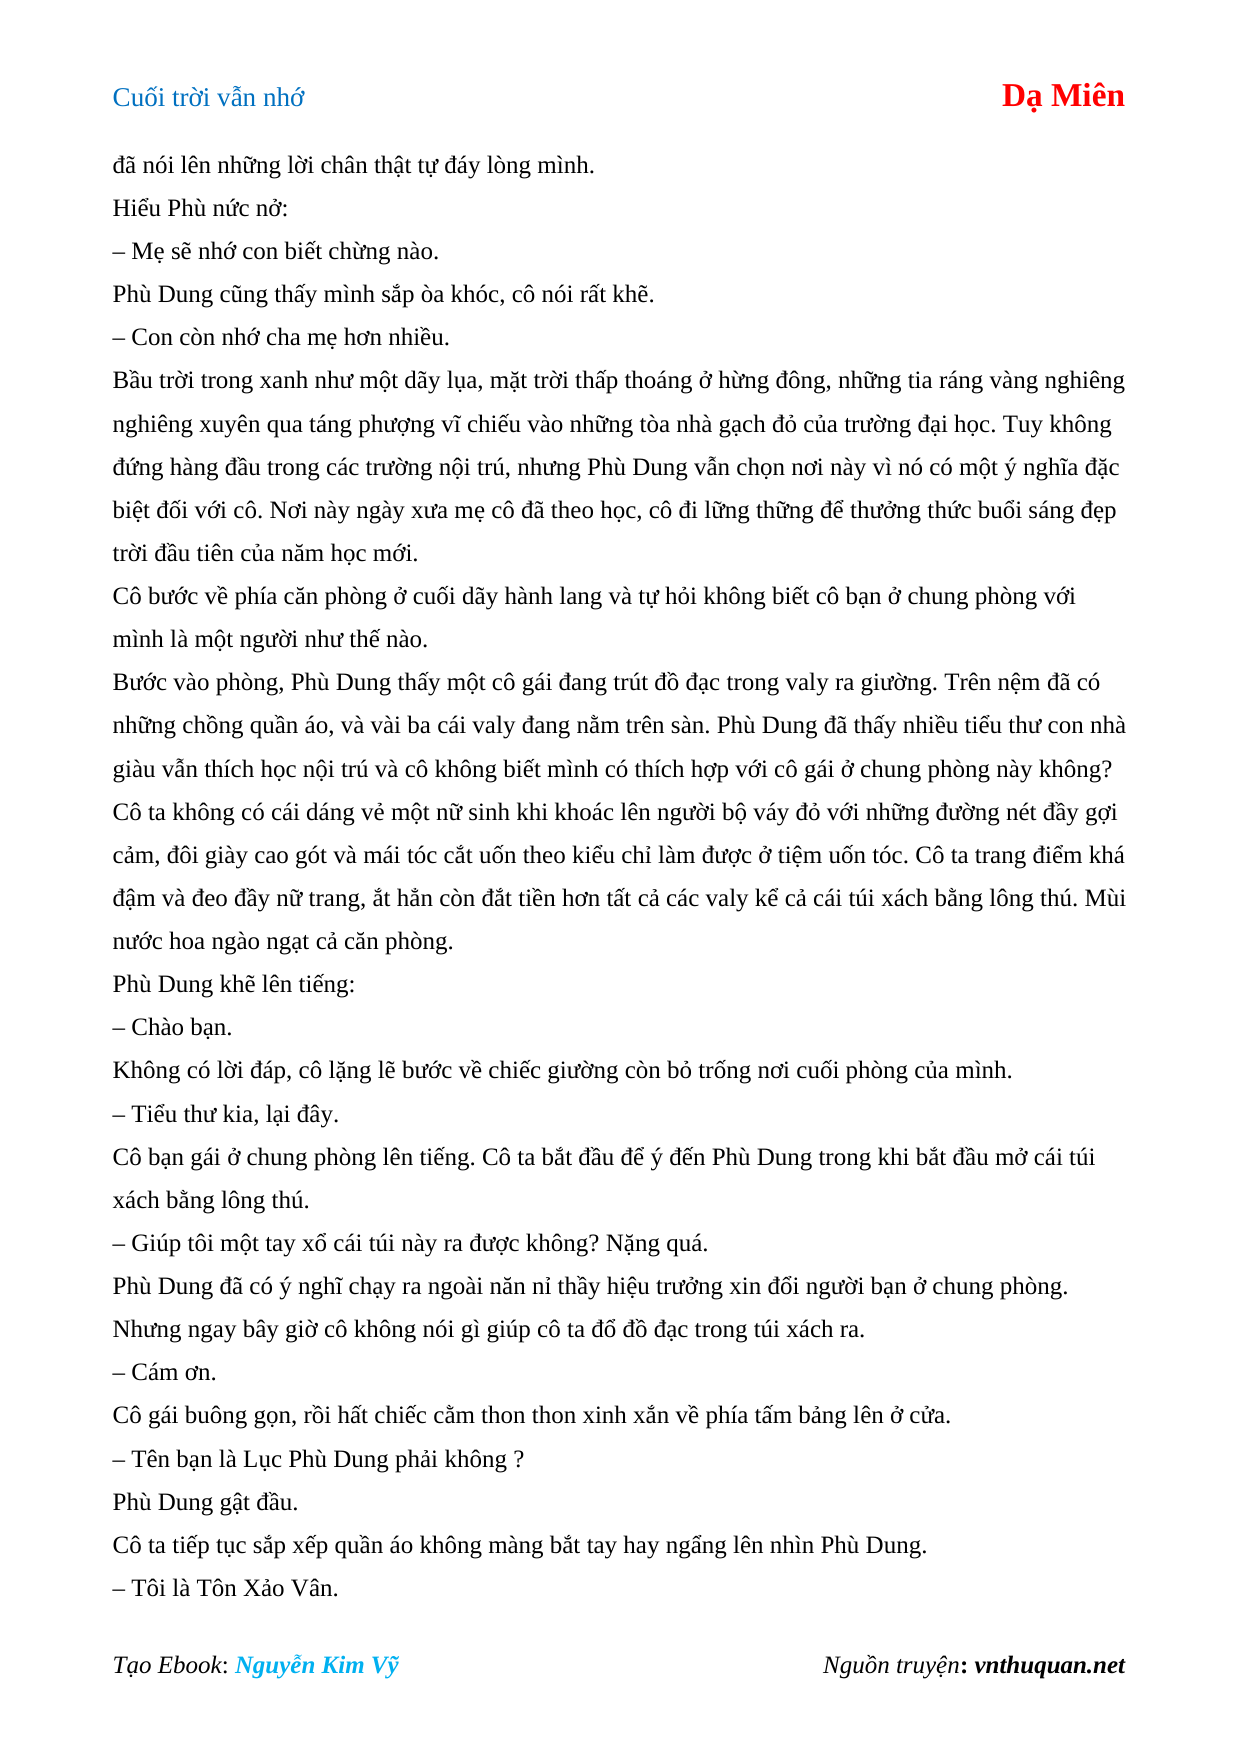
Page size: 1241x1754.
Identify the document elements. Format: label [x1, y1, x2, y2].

text [112, 150, 1128, 1602]
